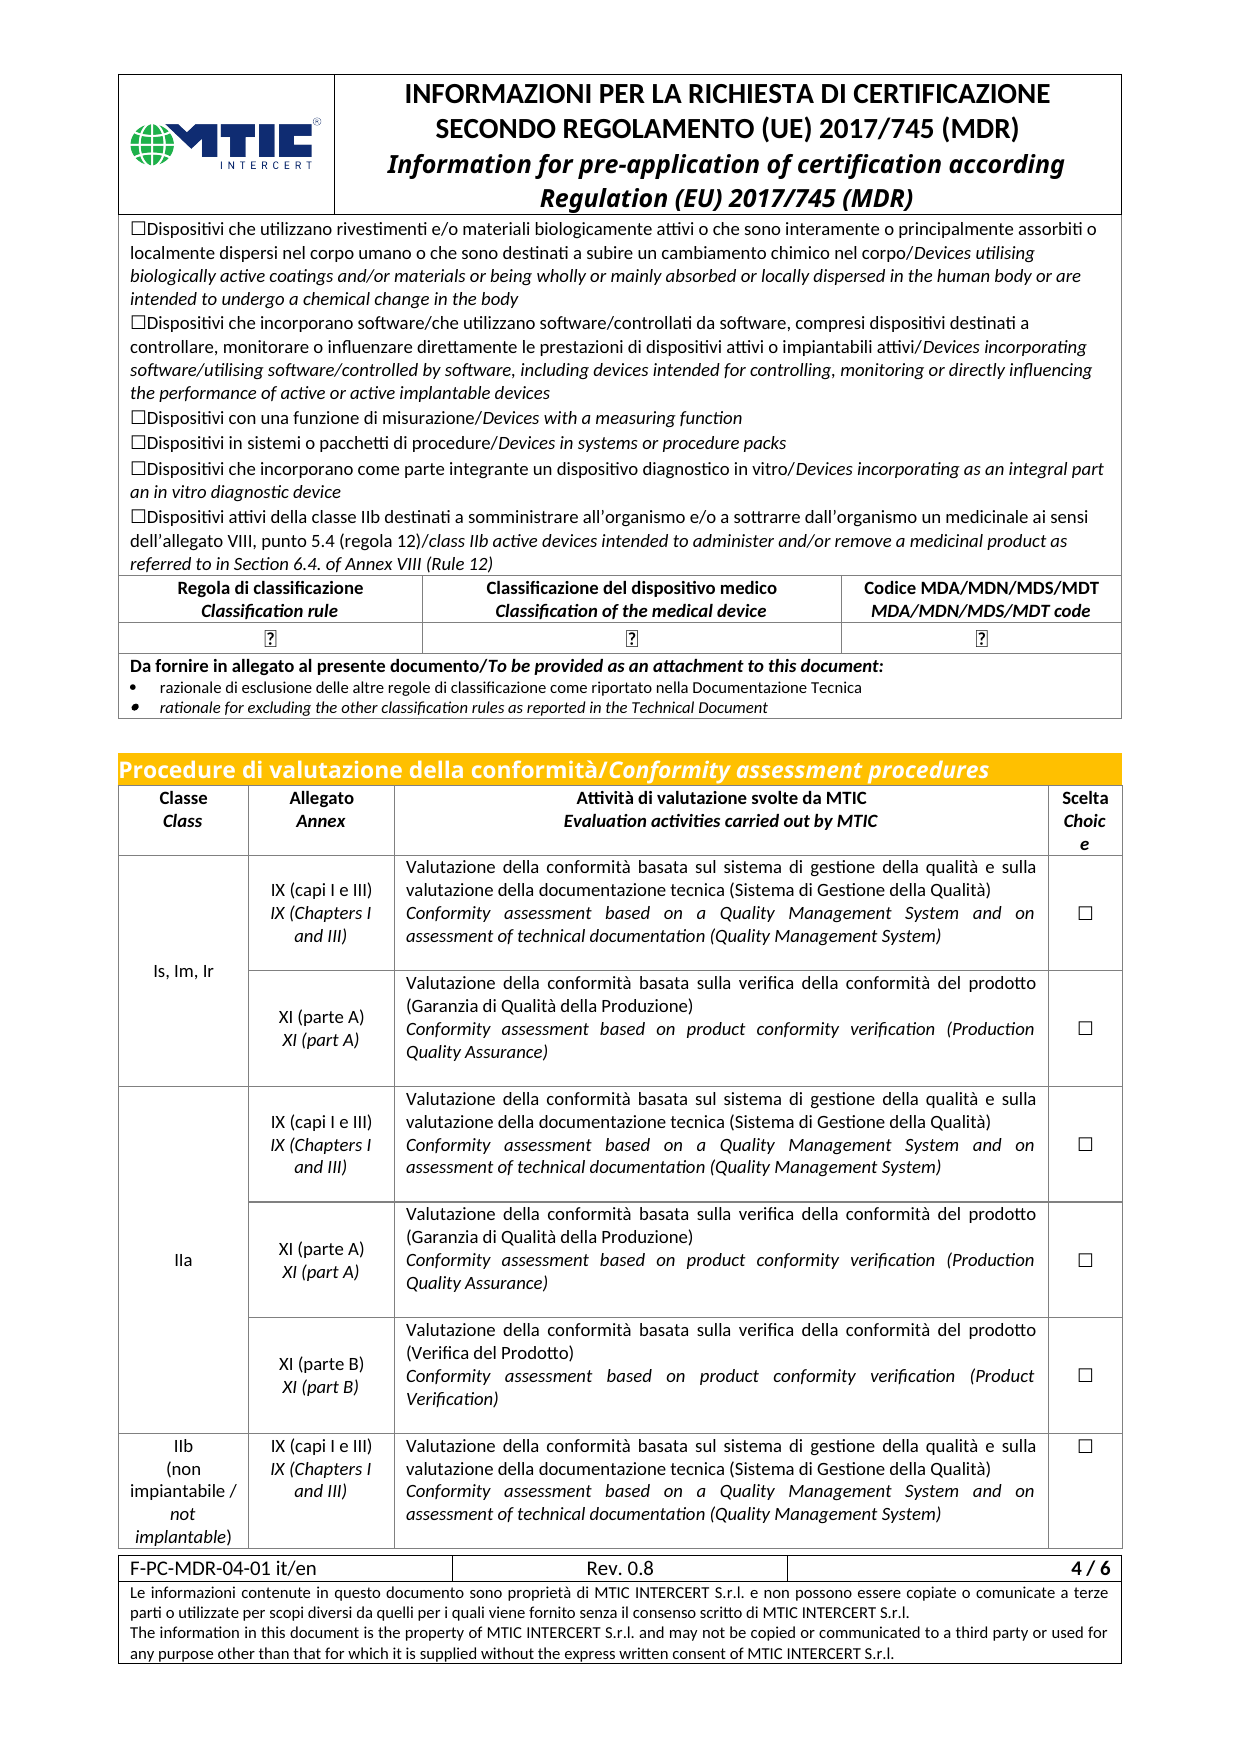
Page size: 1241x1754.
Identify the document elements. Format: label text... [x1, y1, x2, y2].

table_cell Valutazione della conformità basata sul sistema di gestione della qualità e sulla valutazione della documentazione tecnica (Sistema di Gestione della Qualità) Conformity assessment based on a Quality Management System and on assessment of technical documentation (Quality Management System) [395, 856, 1048, 970]
table_cell Regola di classificazione Classification rule [119, 576, 422, 622]
table_cell Valutazione della conformità basata sulla verifica della conformità del prodotto (Garanzia di Qualità della Produzione) Conformity assessment based on product conformity verification (Production Quality Assurance) [395, 1203, 1048, 1317]
table_cell IX (capi I e III) IX (Chapters I and III) [249, 1087, 394, 1201]
table_cell IIa [119, 1087, 248, 1433]
subtitle Procedure di valutazione della conformità/Conformity assessment procedures [118, 753, 1122, 785]
table_cell XI (parte A) XI (part A) [249, 1203, 394, 1317]
table_cell Valutazione della conformità basata sul sistema di gestione della qualità e sulla valutazione della documentazione tecnica (Sistema di Gestione della Qualità) Conformity assessment based on a Quality Management System and on assessment of technical documentation (Quality Management System) [395, 1434, 1048, 1548]
table_cell Da fornire in allegato al presente documento/To be provided as an attachment to this document: razionale di esclusione delle altre regole di classificazione come riportato nella Documentazione Tecnica rationale for excluding the other classification rules as reported in the Technical Document [119, 654, 1121, 718]
table_cell Is, Im, Ir [119, 856, 248, 1086]
table_header Classe Class [119, 786, 248, 854]
table_cell Codice MDA/MDN/MDS/MDT MDA/MDN/MDS/MDT code [842, 576, 1121, 622]
table_header Attività di valutazione svolte da MTIC Evaluation activities carried out by MTIC [395, 786, 1048, 854]
table_cell IX (capi I e III) IX (Chapters I and III) [249, 1434, 394, 1548]
table_cell [119, 623, 422, 653]
table_header Scelta Choice [1049, 786, 1122, 854]
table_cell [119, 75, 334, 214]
picture [129, 116, 323, 173]
table_cell XI (parte A) XI (part A) [249, 971, 394, 1086]
table_cell Classificazione del dispositivo medico Classification of the medical device [423, 576, 841, 622]
table_cell Valutazione della conformità basata sul sistema di gestione della qualità e sulla valutazione della documentazione tecnica (Sistema di Gestione della Qualità) Conformity assessment based on a Quality Management System and on assessment of technical documentation (Quality Management System) [395, 1087, 1048, 1201]
table_cell [842, 623, 1121, 653]
table_cell [423, 623, 841, 653]
table_cell XI (parte B) XI (part B) [249, 1318, 394, 1433]
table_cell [119, 1434, 248, 1548]
table_cell Valutazione della conformità basata sulla verifica della conformità del prodotto (Garanzia di Qualità della Produzione) Conformity assessment based on product conformity verification (Production Quality Assurance) [395, 971, 1048, 1086]
table_cell IX (capi I e III) IX (Chapters I and III) [249, 856, 394, 970]
table_cell Valutazione della conformità basata sulla verifica della conformità del prodotto (Verifica del Prodotto) Conformity assessment based on product conformity verification (Product Verification) [395, 1318, 1048, 1433]
table_header Allegato Annex [249, 786, 394, 854]
